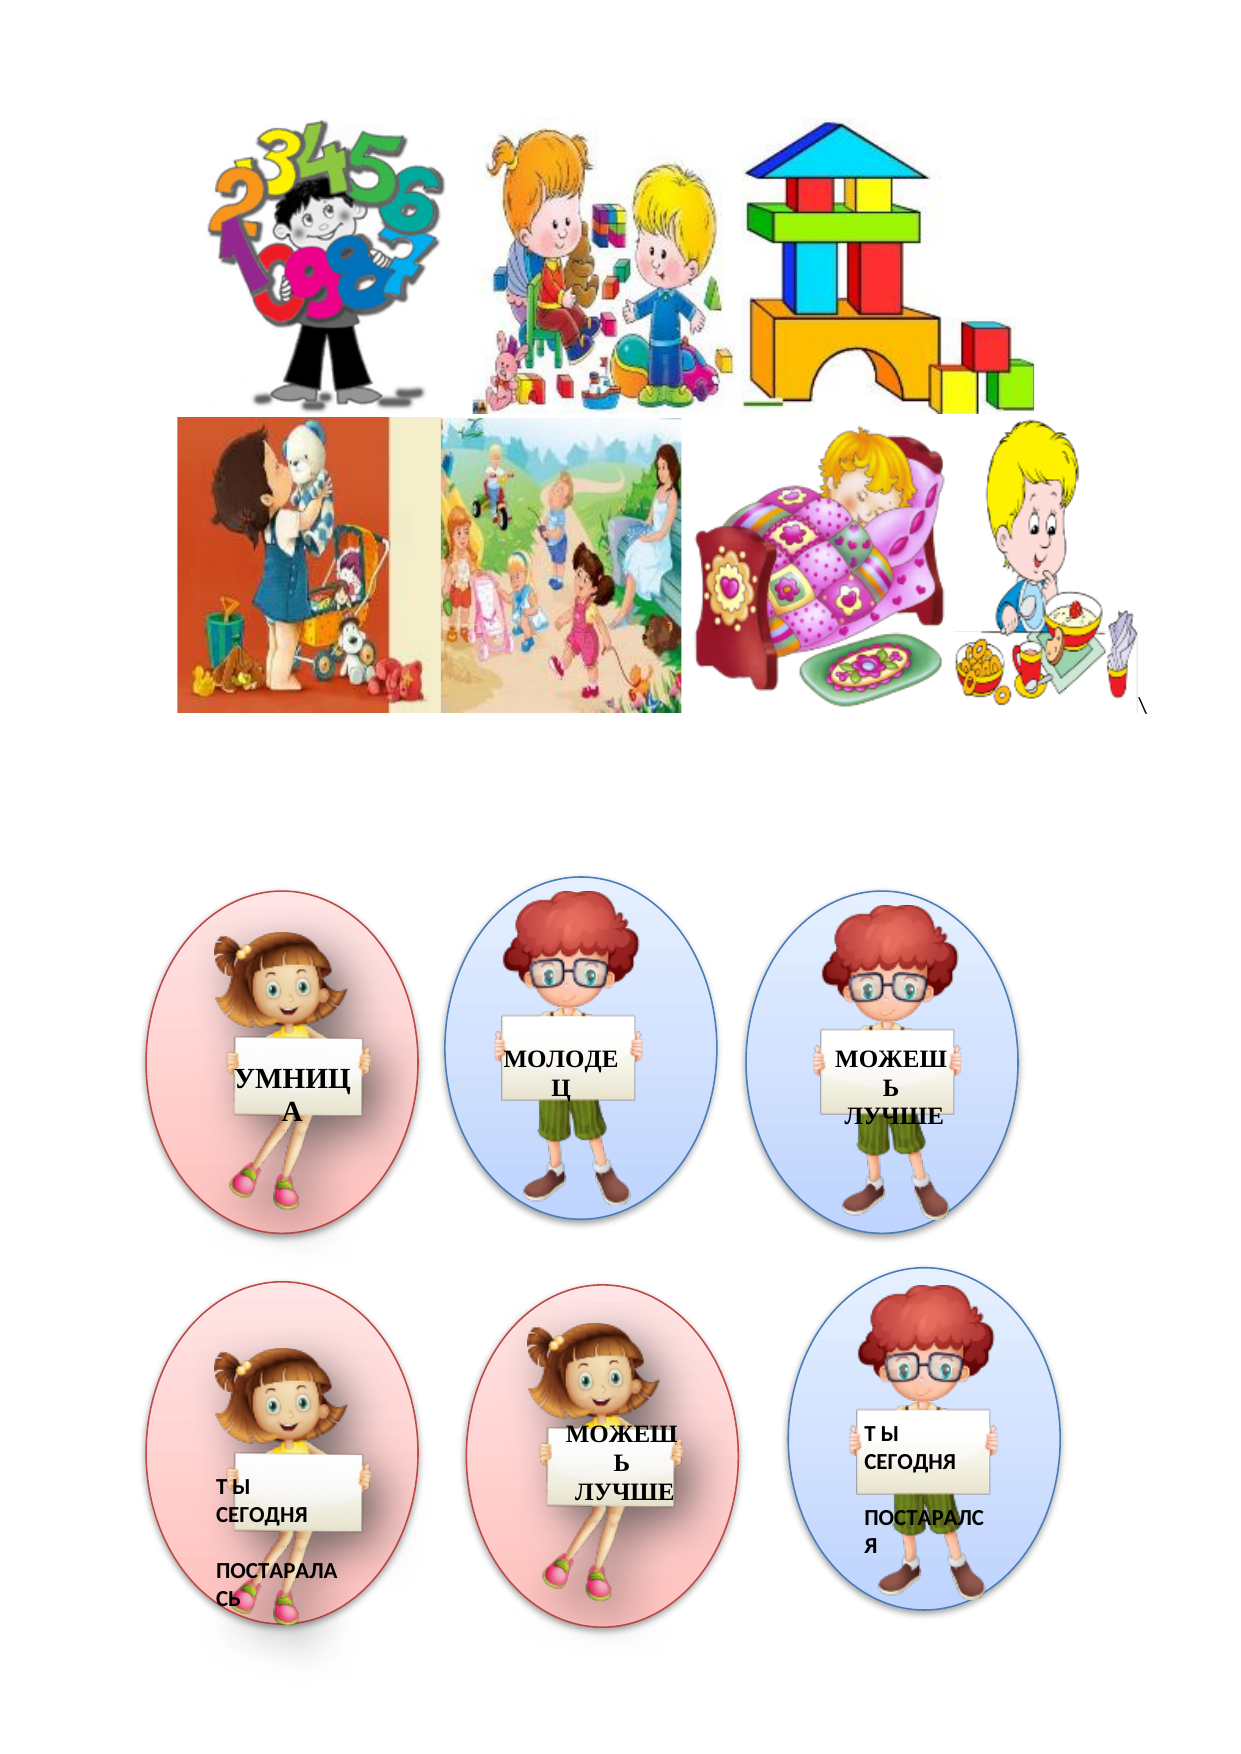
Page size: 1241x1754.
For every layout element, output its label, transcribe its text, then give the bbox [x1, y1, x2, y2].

picture [813, 905, 962, 1220]
picture [214, 1348, 371, 1626]
picture [527, 1323, 683, 1601]
picture [494, 891, 643, 1206]
picture [849, 1285, 998, 1600]
picture [177, 417, 1139, 713]
picture [214, 932, 371, 1210]
picture [177, 118, 1035, 414]
